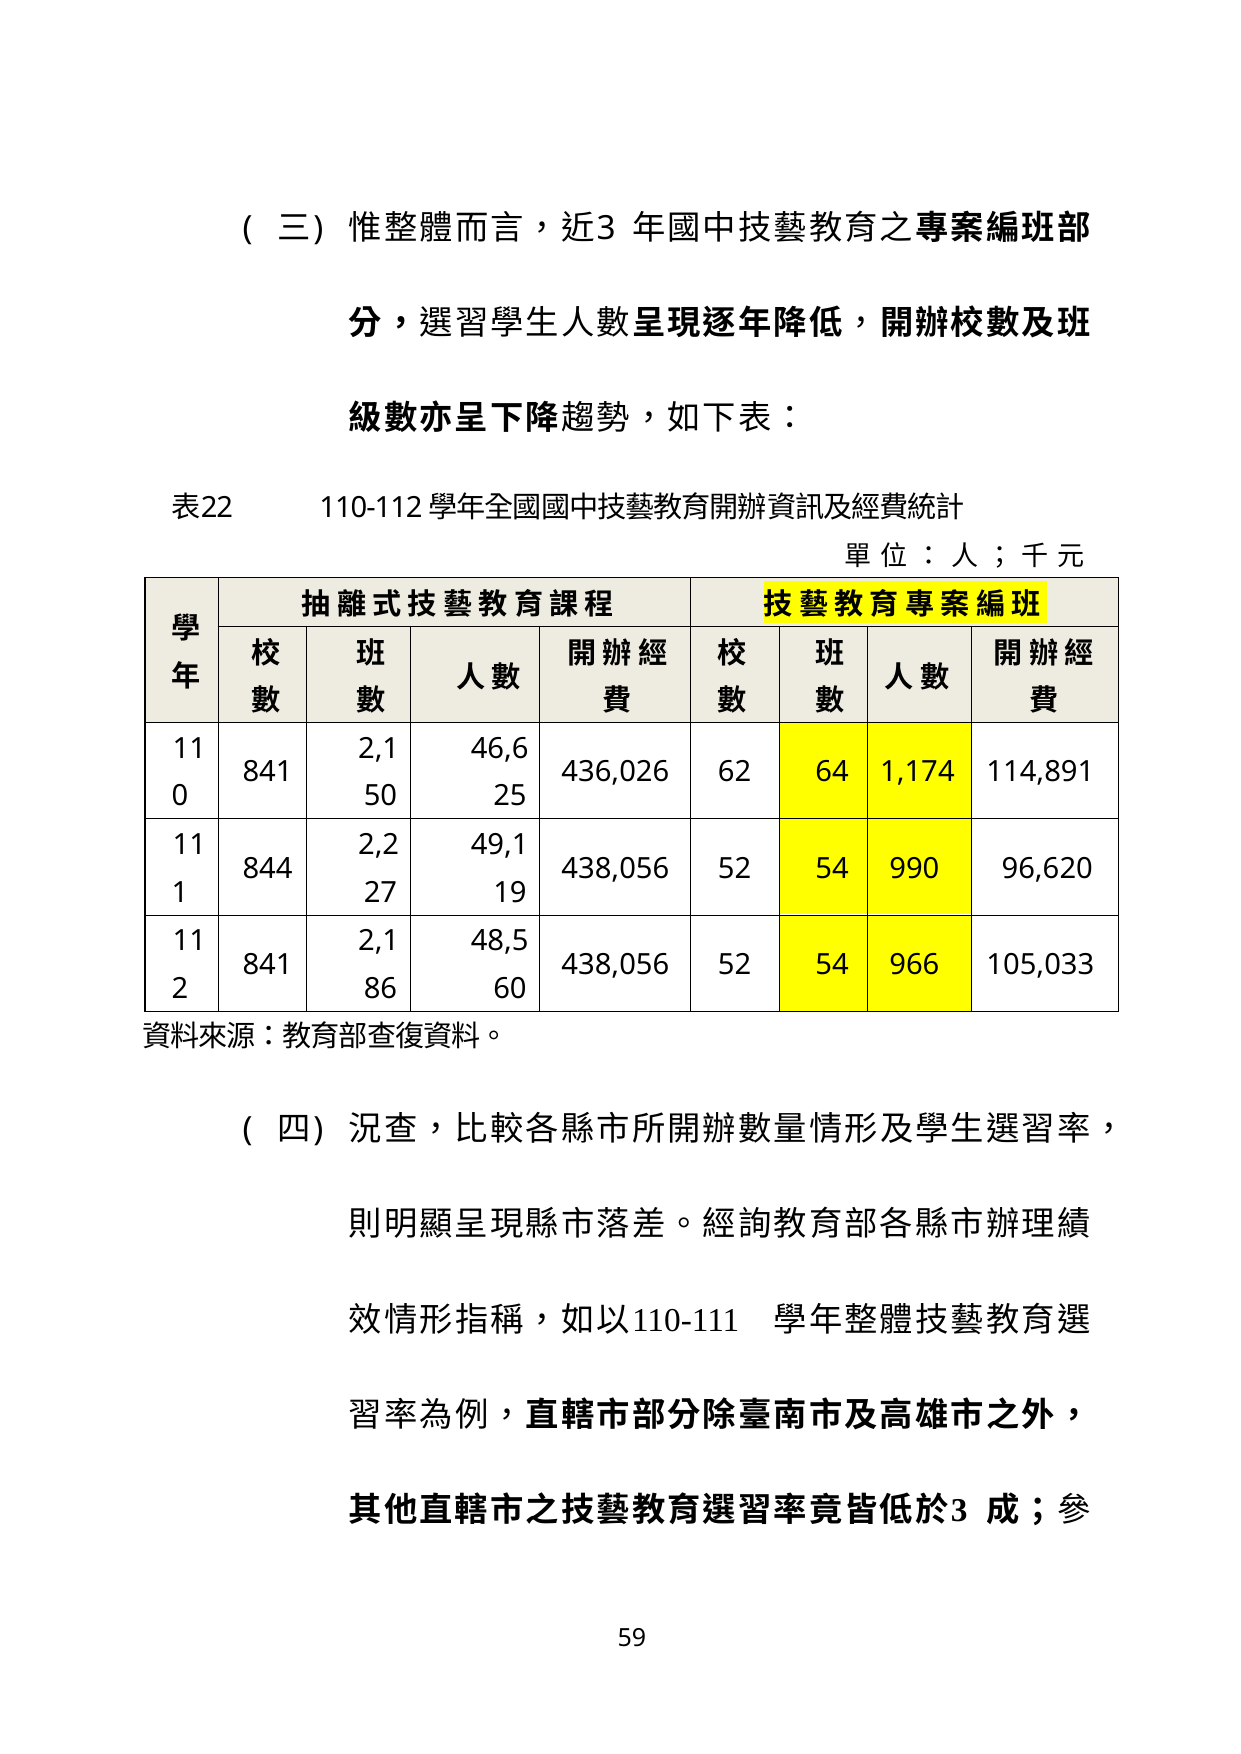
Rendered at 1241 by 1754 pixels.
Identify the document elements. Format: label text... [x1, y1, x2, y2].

table_cell 校數 [219, 627, 306, 722]
table_cell 841 [219, 723, 306, 818]
table_cell 990 [868, 819, 971, 914]
table_header 技藝教育專案編班 [691, 578, 1118, 626]
table_cell 49,119 [411, 819, 539, 914]
text 110-112學年全國國中技藝教育開辦資訊及經費統計 [171, 488, 1092, 525]
table_cell 開辦經費 [540, 627, 690, 722]
table_cell 班數 [780, 627, 867, 722]
table_cell 54 [780, 819, 867, 914]
table_cell 2,186 [307, 916, 410, 1011]
table_cell 111 [146, 819, 218, 914]
table_cell 844 [219, 819, 306, 914]
table_cell 112 [146, 916, 218, 1011]
table_cell 48,560 [411, 916, 539, 1011]
table_cell 52 [691, 916, 779, 1011]
table_cell 110 [146, 723, 218, 818]
table_cell 班數 [307, 627, 410, 722]
table_cell 46,625 [411, 723, 539, 818]
text 單位：人；千元 [171, 529, 1092, 577]
subtitle 惟整體而言，近3年國中技藝教育之專案編班部分，選習學生人數呈現逐年降低，開辦校數及班級數亦呈下降趨勢，如下表： [242, 177, 1092, 463]
text 資料來源：教育部查復資料。 [113, 1016, 1092, 1053]
table_cell 人數 [411, 627, 539, 722]
table_cell 2,227 [307, 819, 410, 914]
table_cell 841 [219, 916, 306, 1011]
table_cell 438,056 [540, 819, 690, 914]
table_cell 114,891 [972, 723, 1118, 818]
table_cell 966 [868, 916, 971, 1011]
table_cell 2,150 [307, 723, 410, 818]
table_header 抽離式技藝教育課程 [219, 578, 690, 626]
table_cell 1,174 [868, 723, 971, 818]
table_cell 438,056 [540, 916, 690, 1011]
table_cell 96,620 [972, 819, 1118, 914]
table_cell 人數 [868, 627, 971, 722]
table_cell 開辦經費 [972, 627, 1118, 722]
table_cell 64 [780, 723, 867, 818]
table_cell 校數 [691, 627, 779, 722]
table_cell 52 [691, 819, 779, 914]
table_cell 105,033 [972, 916, 1118, 1011]
table_cell 62 [691, 723, 779, 818]
table_cell 54 [780, 916, 867, 1011]
table_header 學年 [146, 578, 218, 722]
table_cell 436,026 [540, 723, 690, 818]
